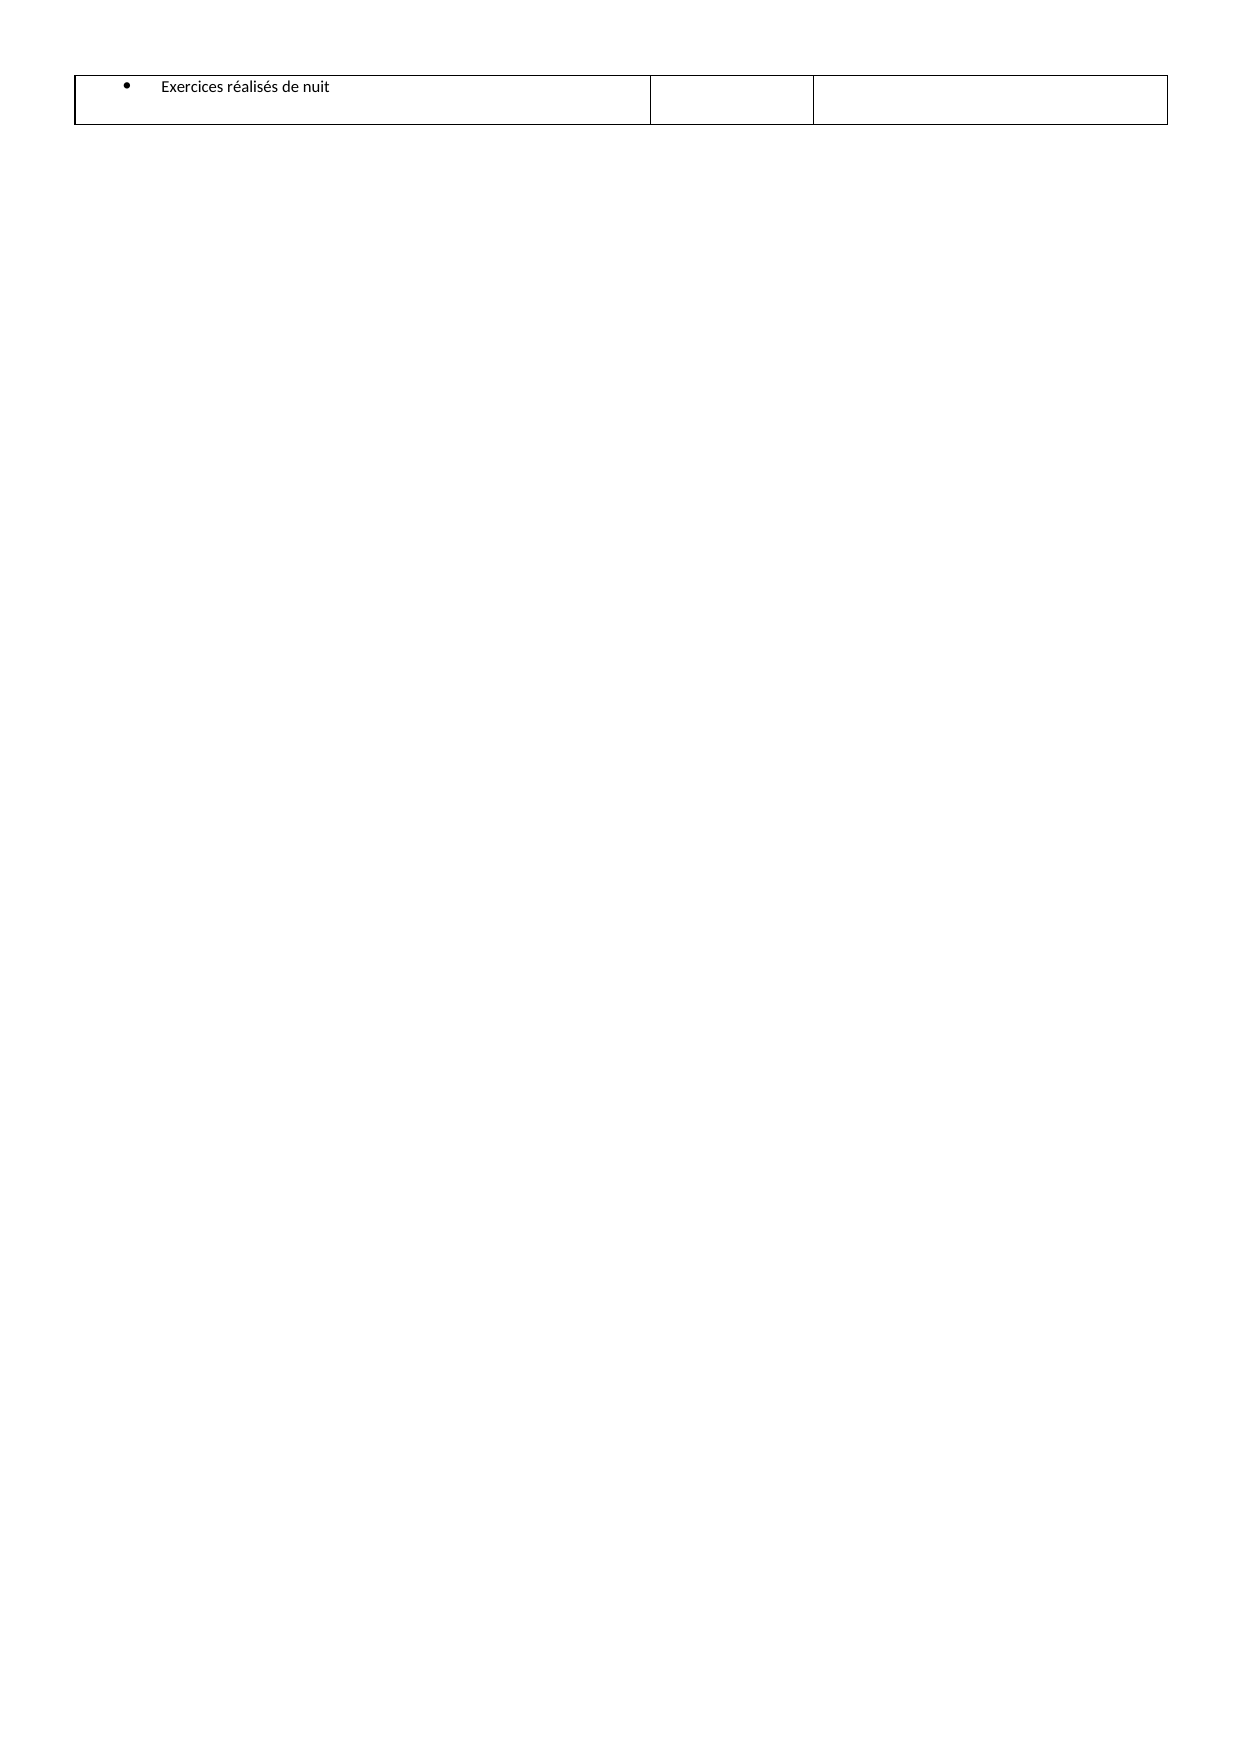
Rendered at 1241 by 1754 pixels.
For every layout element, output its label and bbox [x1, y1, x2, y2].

table_cell [814, 76, 1167, 124]
table_cell [651, 76, 813, 124]
table_cell [76, 76, 650, 124]
